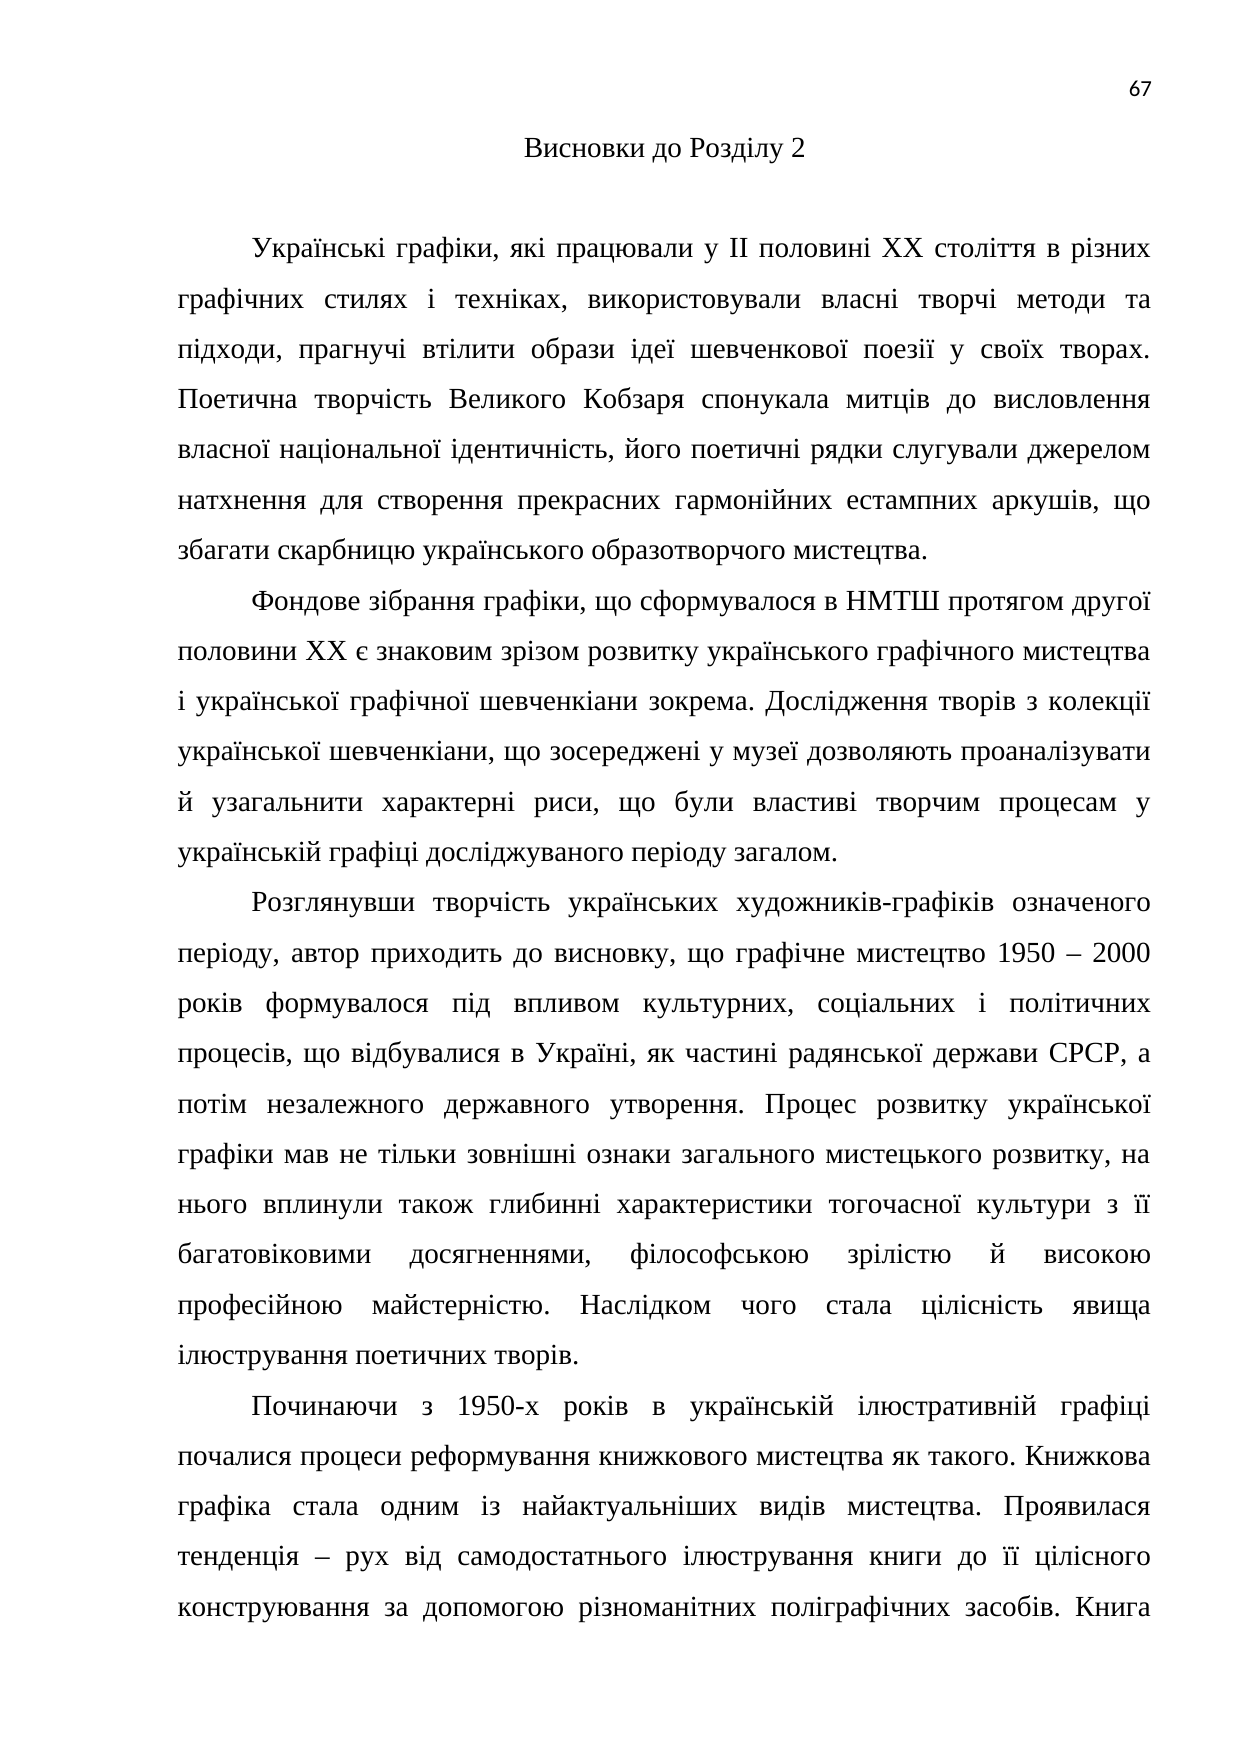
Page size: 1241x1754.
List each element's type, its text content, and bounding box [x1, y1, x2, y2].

text Розглянувши творчість українських художників-графіків означеного періоду, автор приходить до висновку, що графічне мистецтво 1950 – 2000 років формувалося під впливом культурних, соціальних і політичних процесів, що відбувалися в Україні, як частині радянської держави СРСР, а потім незалежного державного утворення. Процес розвитку української графіки мав не тільки зовнішні ознаки загального мистецького розвитку, на нього вплинули також глибинні характеристики тогочасної культури з її багатовіковими досягненнями, філософською зрілістю й високою професійною майстерністю. Наслідком чого стала цілісність явища ілюстрування поетичних творів. [177, 884, 1152, 1371]
text Фондове зібрання графіки, що сформувалося в НМТШ протягом другої половини ХХ є знаковим зрізом розвитку українського графічного мистецтва і української графічної шевченкіани зокрема. Дослідження творів з колекції української шевченкіани, що зосереджені у музеї дозволяють проаналізувати й узагальнити характерні риси, що були властиві творчим процесам у українській графіці досліджуваного періоду загалом. [177, 583, 1152, 868]
text Висновки до Розділу 2 [177, 130, 1152, 163]
text Українські графіки, які працювали у ІІ половині ХХ століття в різних графічних стилях і техніках, використовували власні творчі методи та підходи, прагнучі втілити образи ідеї шевченкової поезії у своїх творах. Поетична творчість Великого Кобзаря спонукала митців до висловлення власної національної ідентичність, його поетичні рядки слугували джерелом натхнення для створення прекрасних гармонійних естампних аркушів, що збагати скарбницю українського образотворчого мистецтва. [177, 230, 1152, 566]
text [177, 1388, 1152, 1622]
